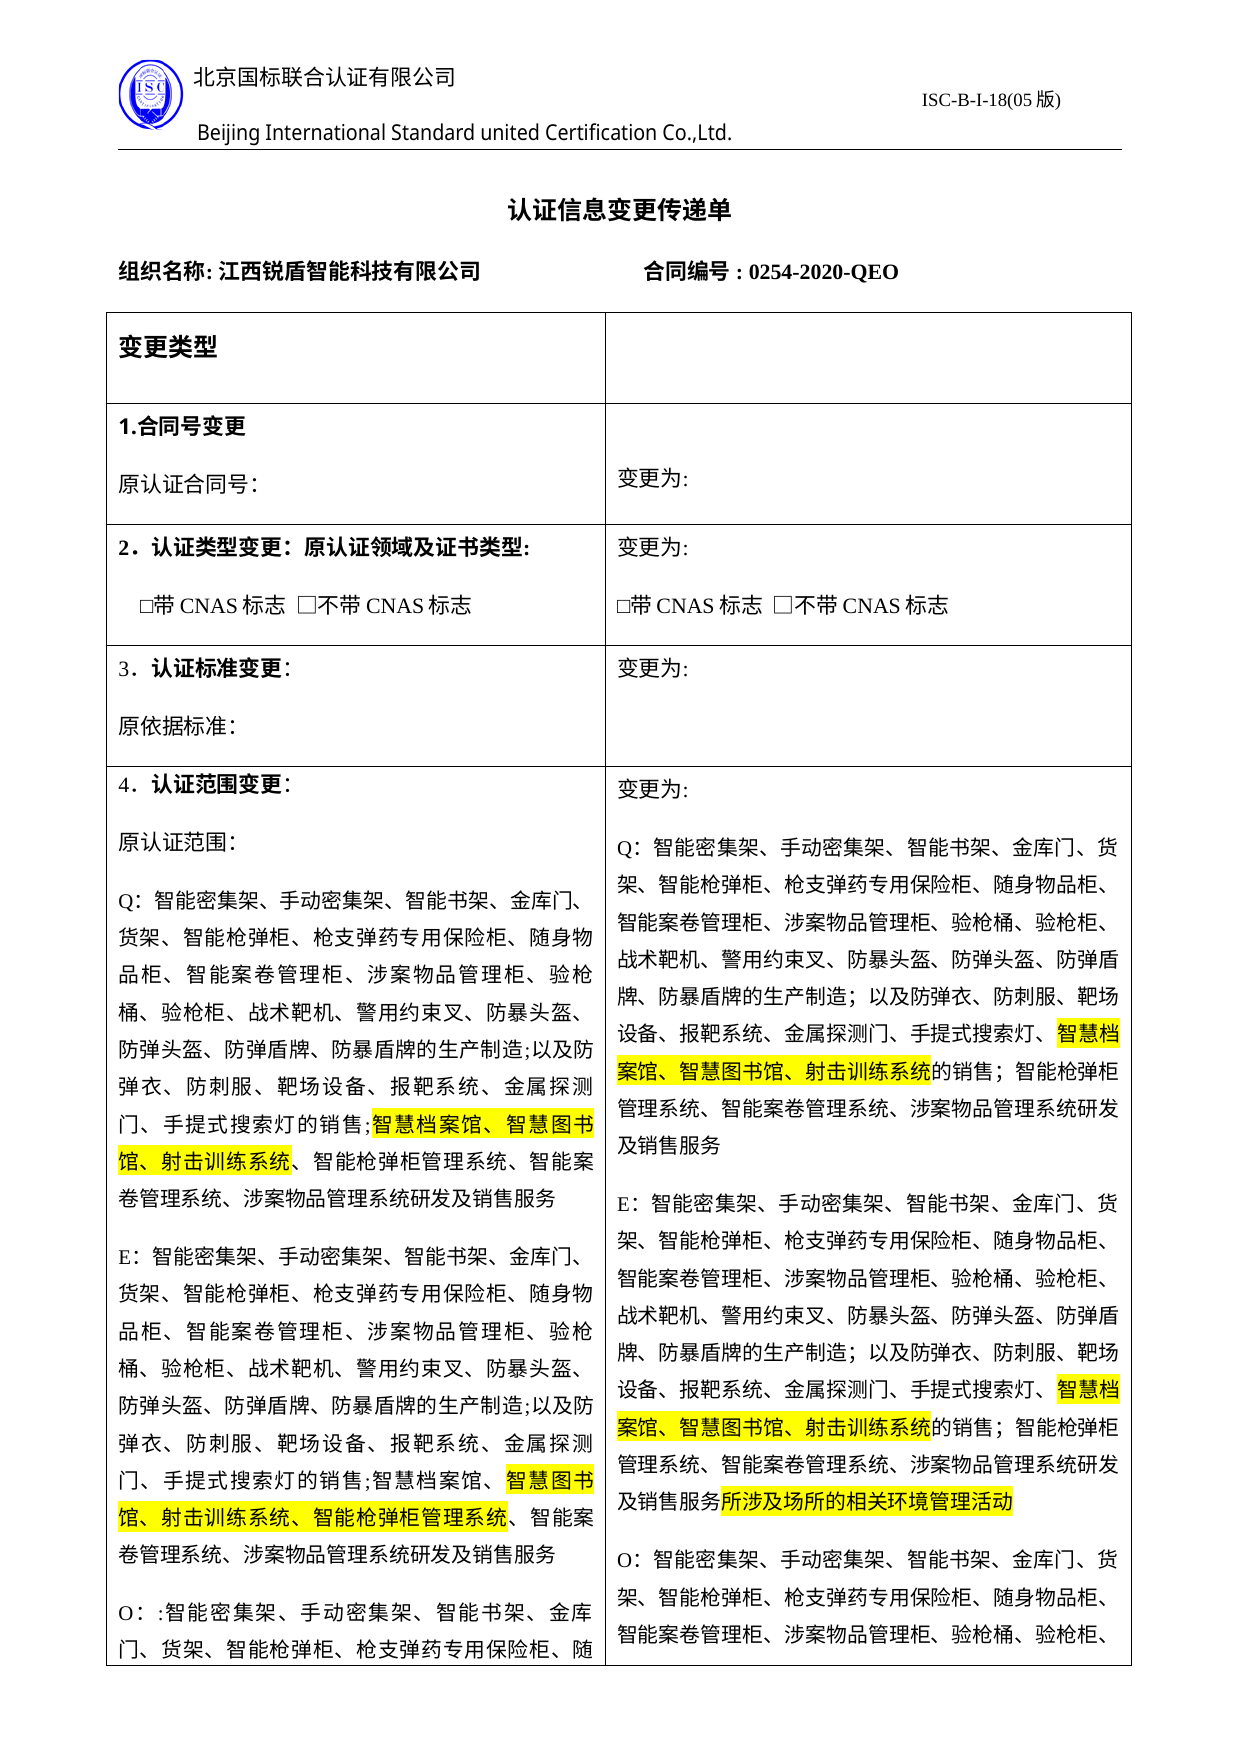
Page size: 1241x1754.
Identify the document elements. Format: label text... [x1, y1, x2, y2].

picture [118, 59, 184, 129]
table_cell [606, 767, 1131, 1665]
table_cell 变更为: [606, 404, 1131, 524]
text 认证信息变更传递单 [118, 176, 1122, 241]
table_cell 认证标准变更： 原依据标准： [107, 646, 605, 766]
table_cell 认证类型变更：原认证领域及证书类型: □带CNAS标志 □不带CNAS标志 [107, 525, 605, 645]
table_header [606, 313, 1131, 402]
text 组织名称: 江西锐盾智能科技有限公司 合同编号 : 0254-2020-QEO [118, 254, 1122, 286]
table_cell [107, 767, 605, 1665]
table_cell 变更为: □带CNAS标志 □不带CNAS标志 [606, 525, 1131, 645]
table_header 变更类型 [107, 313, 605, 402]
table_cell 变更为: [606, 646, 1131, 766]
table_cell 1.合同号变更 原认证合同号： [107, 404, 605, 524]
